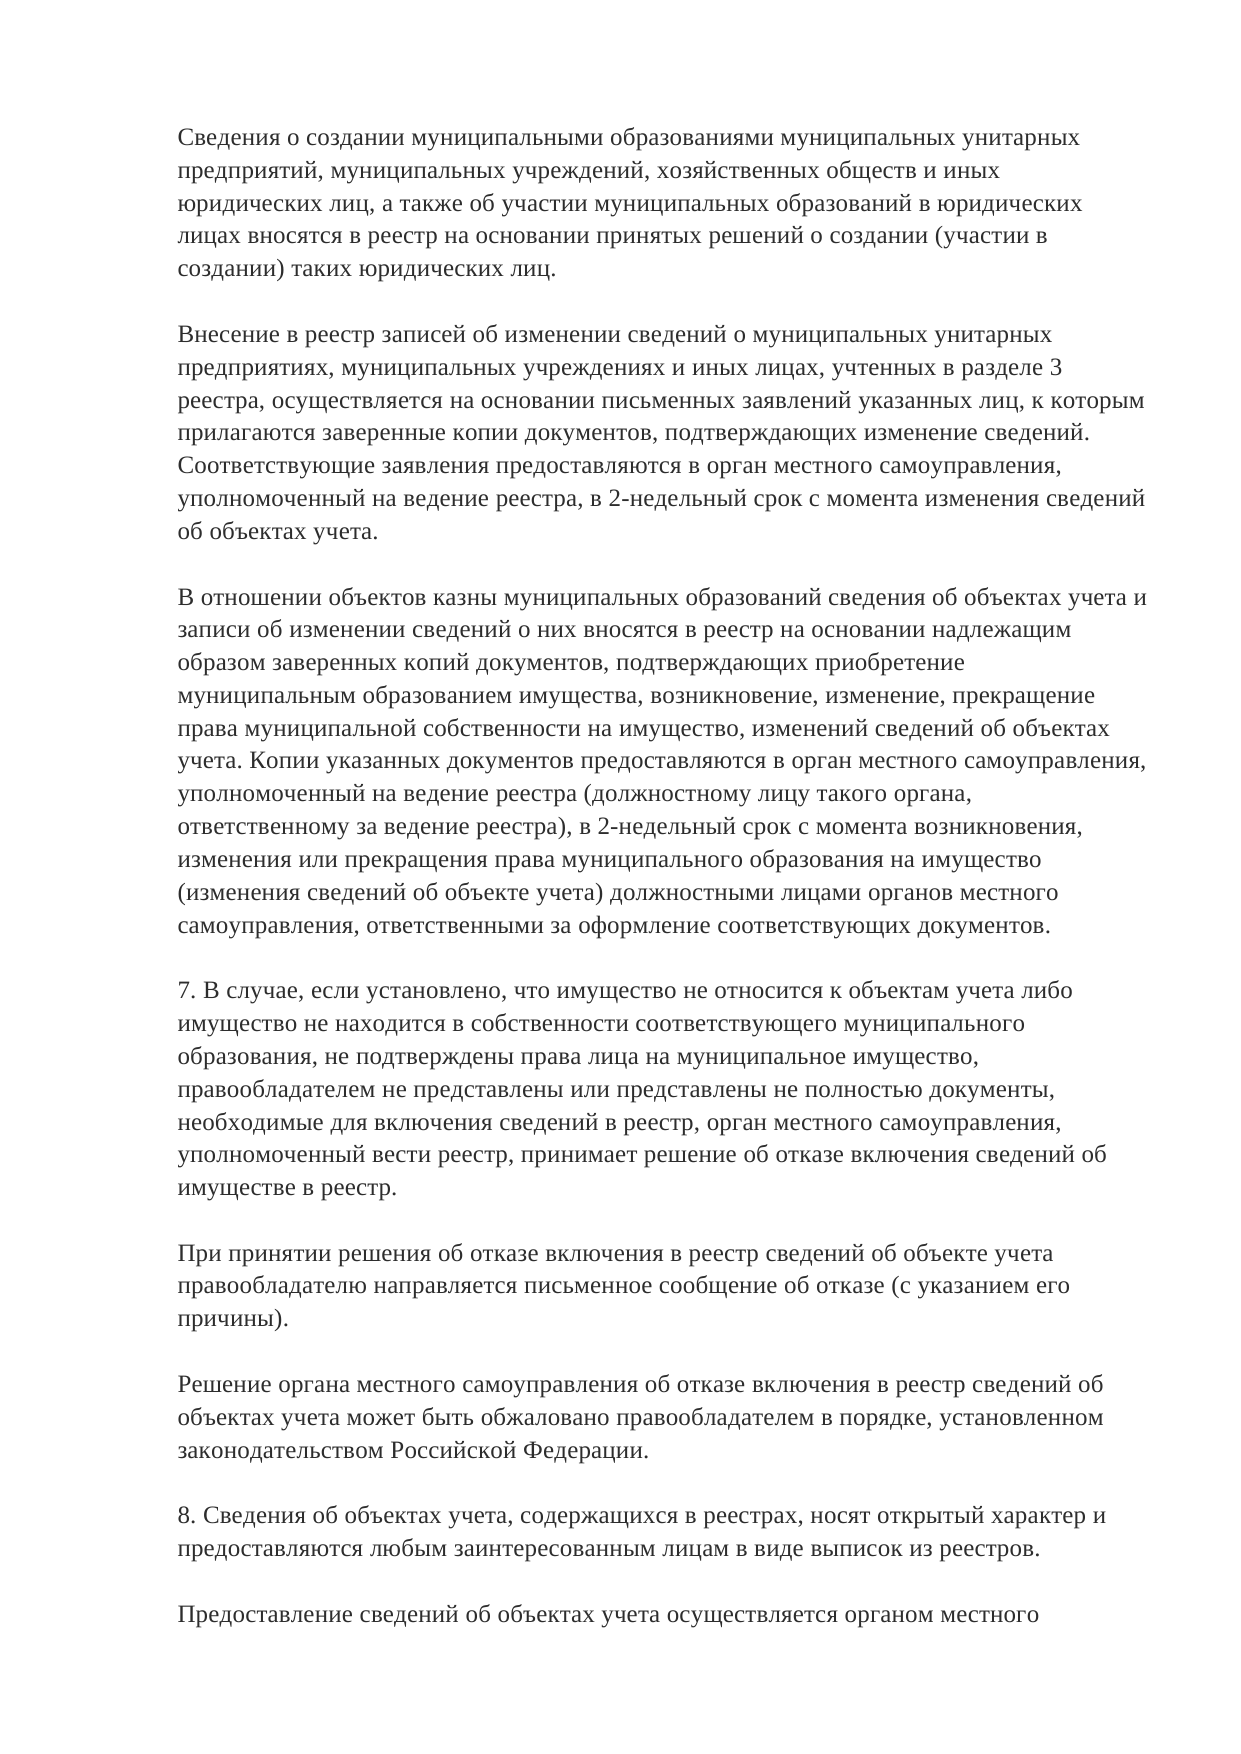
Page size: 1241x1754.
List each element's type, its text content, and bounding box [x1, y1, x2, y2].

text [177, 118, 1152, 971]
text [177, 1496, 1152, 1627]
text 7. В случае, если установлено, что имущество не относится к объектам учета либо имущество не находится в собственности соответствующего муниципального образования, не подтверждены права лица на муниципальное имущество, правообладателем не представлены или представлены не полностью документы, необходимые для включения сведений в реестр, орган местного самоуправления, уполномоченный вести реестр, принимает решение об отказе включения сведений об имуществе в реестр. При принятии решения об отказе включения в реестр сведений об объекте учета правообладателю направляется письменное сообщение об отказе (с указанием его причины). Решение органа местного самоуправления об отказе включения в реестр сведений об объектах учета может быть обжаловано правообладателем в порядке, установленном законодательством Российской Федерации. [177, 971, 1152, 1496]
